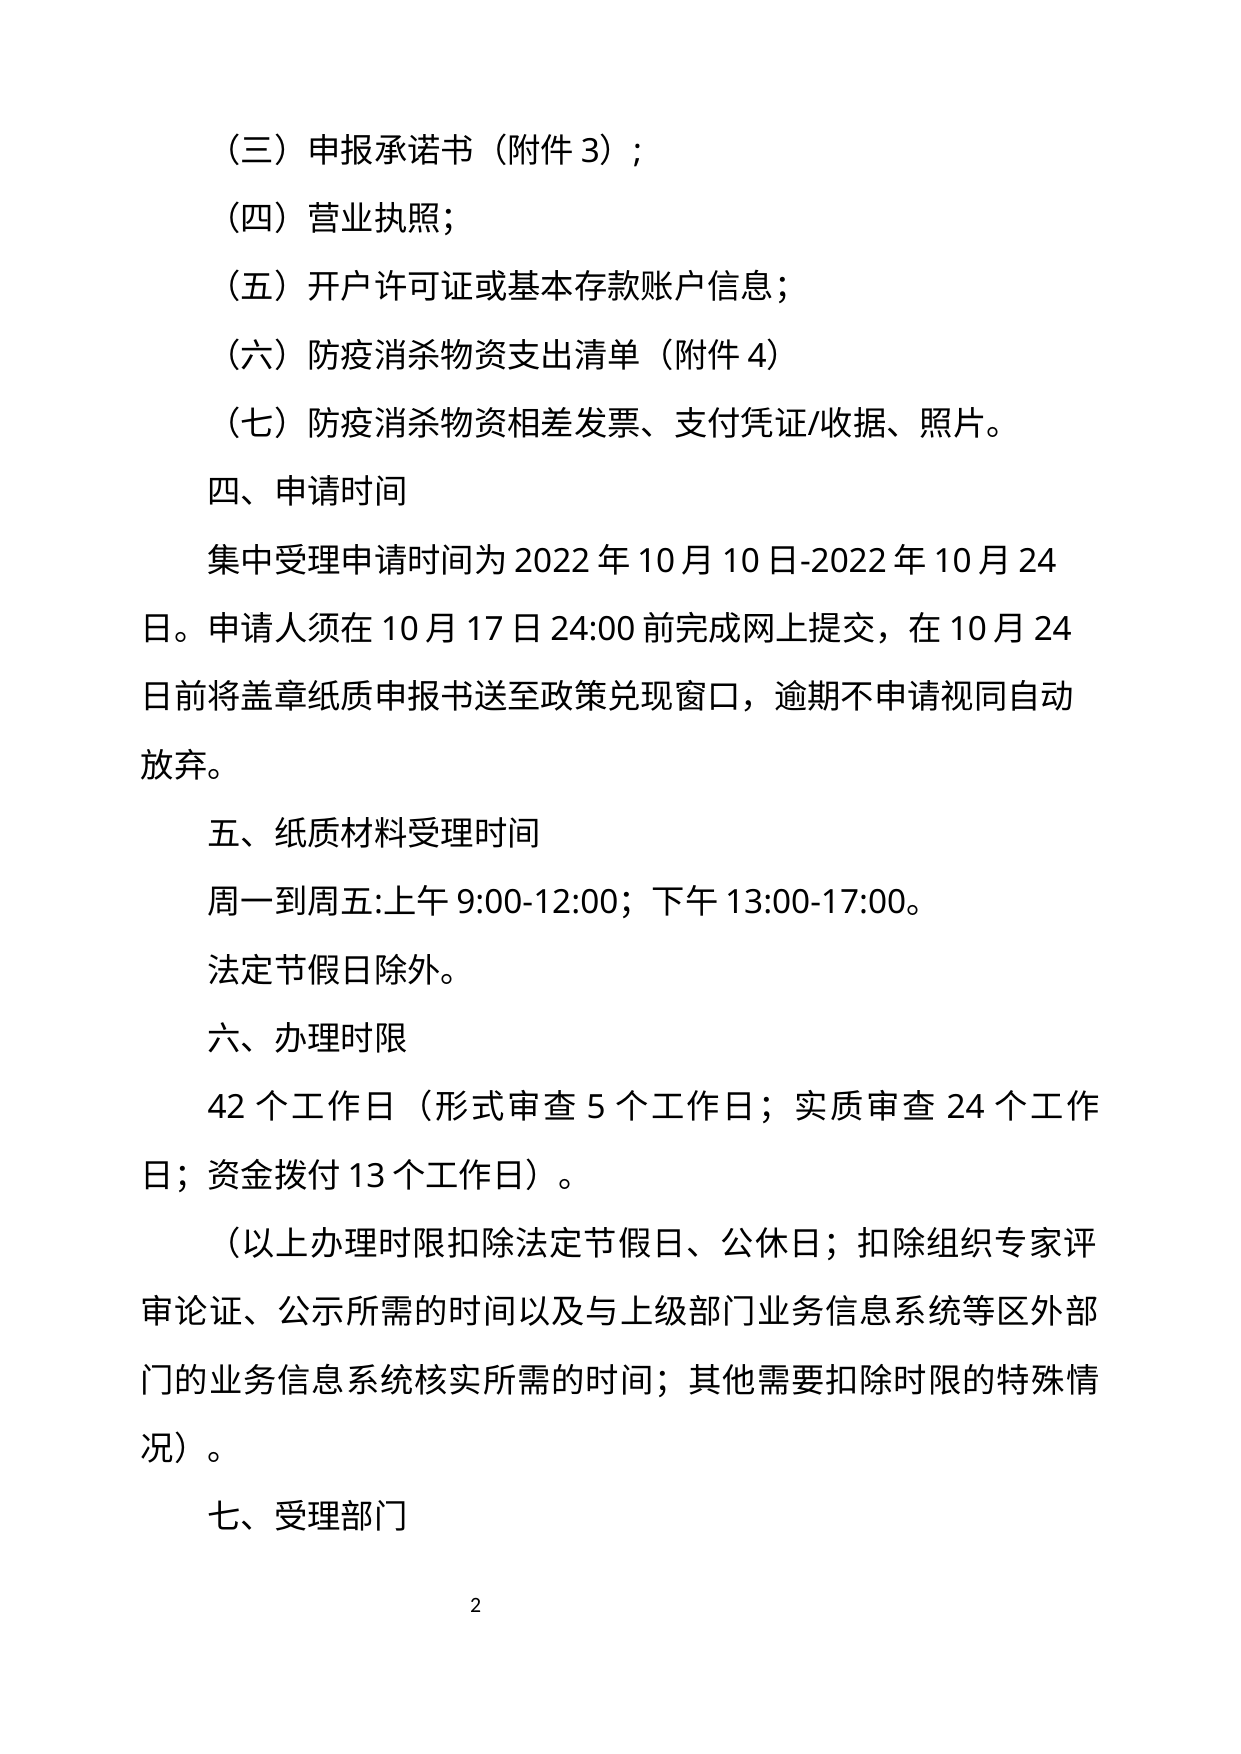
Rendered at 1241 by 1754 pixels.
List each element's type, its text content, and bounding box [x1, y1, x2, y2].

text 四、申请时间 [141, 455, 1100, 524]
text （七）防疫消杀物资相差发票、支付凭证/收据、照片。 [141, 387, 1100, 455]
text 七、受理部门 [141, 1480, 1100, 1549]
text 五、纸质材料受理时间 [141, 797, 1100, 865]
text （六）防疫消杀物资支出清单（附件4） [141, 319, 1100, 387]
text （以上办理时限扣除法定节假日、公休日；扣除组织专家评审论证、公示所需的时间以及与上级部门业务信息系统等区外部门的业务信息系统核实所需的时间；其他需要扣除时限的特殊情况）。 [141, 1207, 1100, 1480]
text （五）开户许可证或基本存款账户信息； [141, 250, 1100, 319]
text （四）营业执照； [141, 182, 1100, 250]
text （三）申报承诺书（附件3）; [141, 114, 1100, 182]
text 集中受理申请时间为2022年10月10日-2022年10月24日。申请人须在10月17日24:00前完成网上提交，在10月24日前将盖章纸质申报书送至政策兑现窗口，逾期不申请视同自动放弃。 [141, 524, 1100, 797]
text 42个工作日（形式审查5个工作日；实质审查24个工作日；资金拨付13个工作日）。 [141, 1070, 1100, 1207]
text 六、办理时限 [141, 1002, 1100, 1070]
text 法定节假日除外。 [141, 934, 1100, 1002]
text 周一到周五:上午9:00-12:00；下午13:00-17:00。 [141, 865, 1100, 934]
